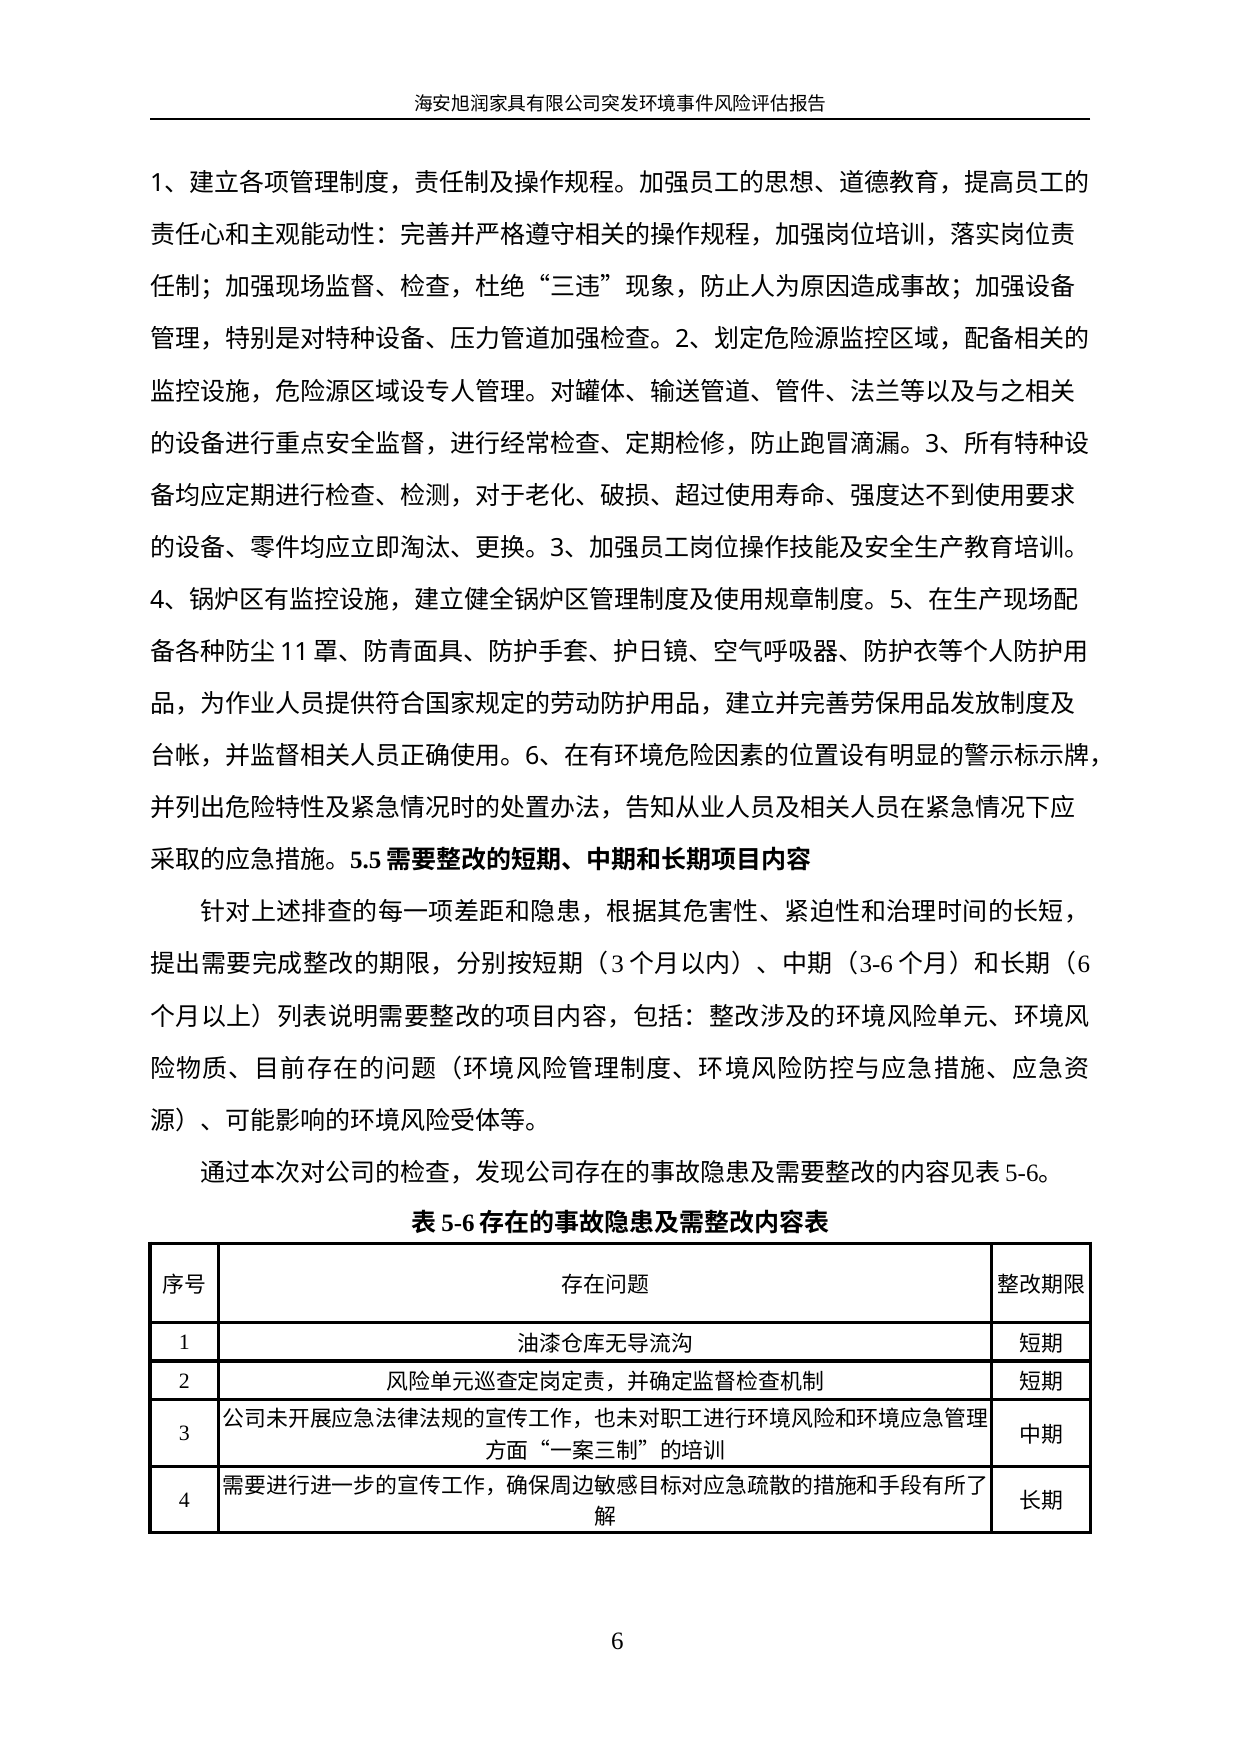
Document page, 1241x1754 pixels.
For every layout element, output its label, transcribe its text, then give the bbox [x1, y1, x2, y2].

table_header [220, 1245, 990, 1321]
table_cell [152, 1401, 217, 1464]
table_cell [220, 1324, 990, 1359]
text 表5-6存在的事故隐患及需整改内容表 [150, 1192, 1090, 1242]
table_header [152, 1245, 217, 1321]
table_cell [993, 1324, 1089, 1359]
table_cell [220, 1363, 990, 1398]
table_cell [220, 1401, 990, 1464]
text 针对上述排查的每一项差距和隐患，根据其危害性、紧迫性和治理时间的长短，提出需要完成整改的期限，分别按短期（3个月以内）、中期（3-6个月）和长期（6个月以上）列表说明需要整改的项目内容，包括：整改涉及的环境风险单元、环境风险物质、目前存在的问题（环境风险管理制度、环境风险防控与应急措施、应急资源）、可能影响的环境风险受体等。 [150, 879, 1090, 1139]
text 通过本次对公司的检查，发现公司存在的事故隐患及需要整改的内容见表5-6。 [150, 1139, 1090, 1192]
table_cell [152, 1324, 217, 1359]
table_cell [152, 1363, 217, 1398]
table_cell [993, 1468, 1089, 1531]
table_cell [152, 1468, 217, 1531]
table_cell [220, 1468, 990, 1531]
subtitle 1、建立各项管理制度，责任制及操作规程。加强员工的思想、道德教育，提高员工的责任心和主观能动性：完善并严格遵守相关的操作规程，加强岗位培训，落实岗位责任制；加强现场监督、检查，杜绝“三违”现象，防止人为原因造成事故；加强设备管理，特别是对特种设备、压力管道加强检查。2、划定危险源监控区域，配备相关的监控设施，危险源区域设专人管理。对罐体、输送管道、管件、法兰等以及与之相关的设备进行重点安全监督，进行经常检查、定期检修，防止跑冒滴漏。3、所有特种设备均应定期进行检查、检测，对于老化、破损、超过使用寿命、强度达不到使用要求的设备、零件均应立即淘汰、更换。3、加强员工岗位操作技能及安全生产教育培训。4、锅炉区有监控设施，建立健全锅炉区管理制度及使用规章制度。5、在生产现场配备各种防尘11罩、防青面具、防护手套、护日镜、空气呼吸器、防护衣等个人防护用品，为作业人员提供符合国家规定的劳动防护用品，建立并完善劳保用品发放制度及台帐，并监督相关人员正确使用。6、在有环境危险因素的位置设有明显的警示标示牌，并列出危险特性及紧急情况时的处置办法，告知从业人员及相关人员在紧急情况下应采取的应急措施。5.5需要整改的短期、中期和长期项目内容 [150, 150, 1090, 879]
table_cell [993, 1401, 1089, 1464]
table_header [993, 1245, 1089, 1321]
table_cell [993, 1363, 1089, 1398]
